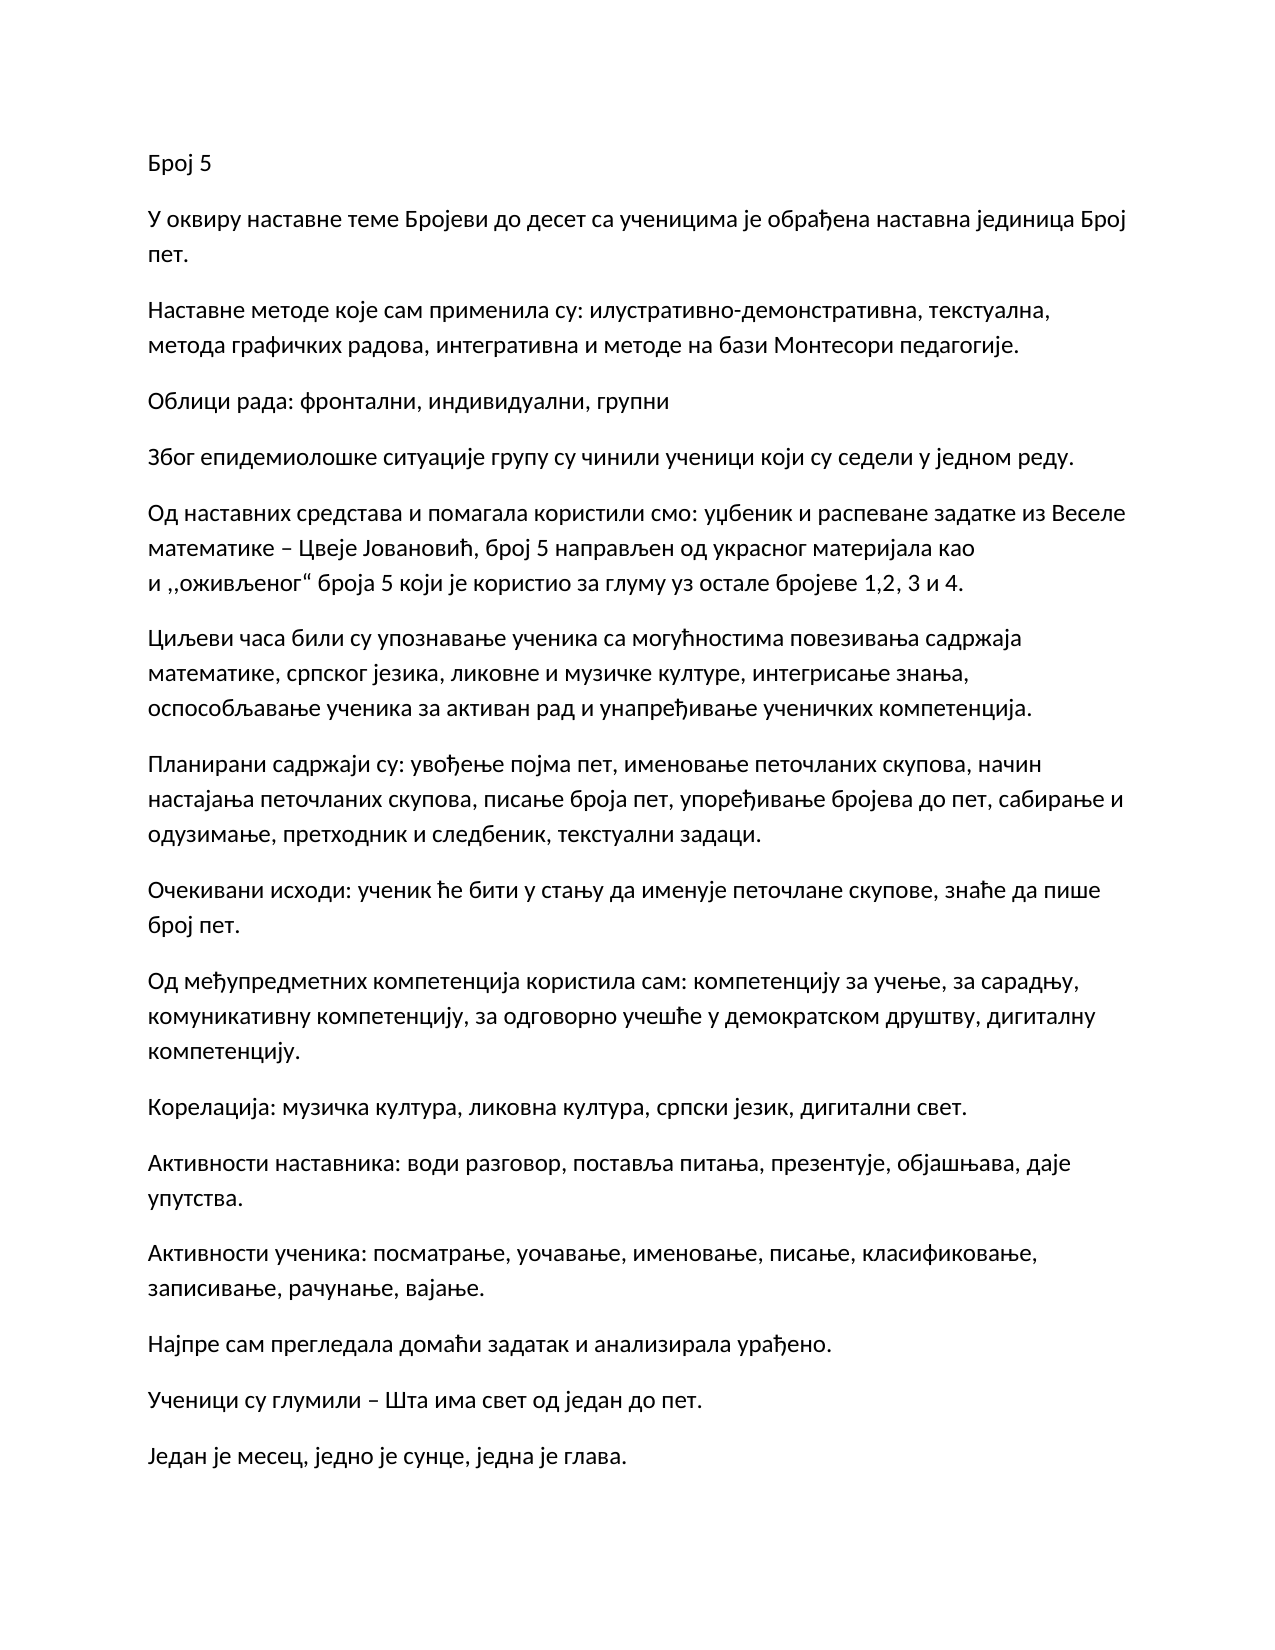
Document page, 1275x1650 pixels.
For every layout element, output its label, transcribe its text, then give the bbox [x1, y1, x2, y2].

text Облици рада: фронтални, индивидуални, групни [148, 385, 1127, 416]
text Активности ученика: посматрање, уочавање, именовање, писање, класификовање, записивање, рачунање, вајање. [148, 1238, 1127, 1303]
text Очекивани исходи: ученик ће бити у стању да именује петочлане скупове, знаће да пише број пет. [148, 874, 1127, 940]
text Од међупредметних компетенција користила сам: компетенцију за учење, за сарадњу, комуникативну компетенцију, за одговорно учешће у демократском друштву, дигиталну компетенцију. [148, 965, 1127, 1066]
text У оквиру наставне теме Бројеви до десет са ученицима је обрађена наставна јединица Број пет. [148, 203, 1127, 269]
text Број 5 [148, 148, 1127, 178]
text Циљеви часа били су упознавање ученика са могућностима повезивања садржаја математике, српског језика, ликовне и музичке културе, интегрисање знања, оспособљавање ученика за активан рад и унапређивање ученичких компетенција. [148, 623, 1127, 723]
text Од наставних средстава и помагала користили смо: уџбеник и распеване задатке из Веселе математике – Цвеје Јовановић, број 5 направљен од украсног материјала као и ,,оживљеног“ броја 5 који је користио за глуму уз остале бројеве 1,2, 3 и 4. [148, 497, 1127, 597]
text Планирани садржаји су: увођење појма пет, именовање петочланих скупова, начин настајања петочланих скупова, писање броја пет, упоређивање бројева до пет, сабирање и одузимање, претходник и следбеник, текстуални задаци. [148, 748, 1127, 849]
text Наставне методе које сам применила су: илустративно-демонстративна, текстуална, метода графичких радова, интегративна и методе на бази Монтесори педагогије. [148, 294, 1127, 360]
text Ученици су глумили – Шта има свет од један до пет. [148, 1384, 1127, 1415]
text Најпре сам прегледала домаћи задатак и анализирала урађено. [148, 1328, 1127, 1359]
text Један је месец, једно је сунце, једна је глава. [148, 1440, 1127, 1471]
text Корелација: музичка култура, ликовна култура, српски језик, дигитални свет. [148, 1091, 1127, 1121]
text Због епидемиолошке ситуације групу су чинили ученици који су седели у једном реду. [148, 441, 1127, 471]
text Активности наставника: води разговор, поставља питања, презентује, објашњава, даје упутства. [148, 1147, 1127, 1212]
